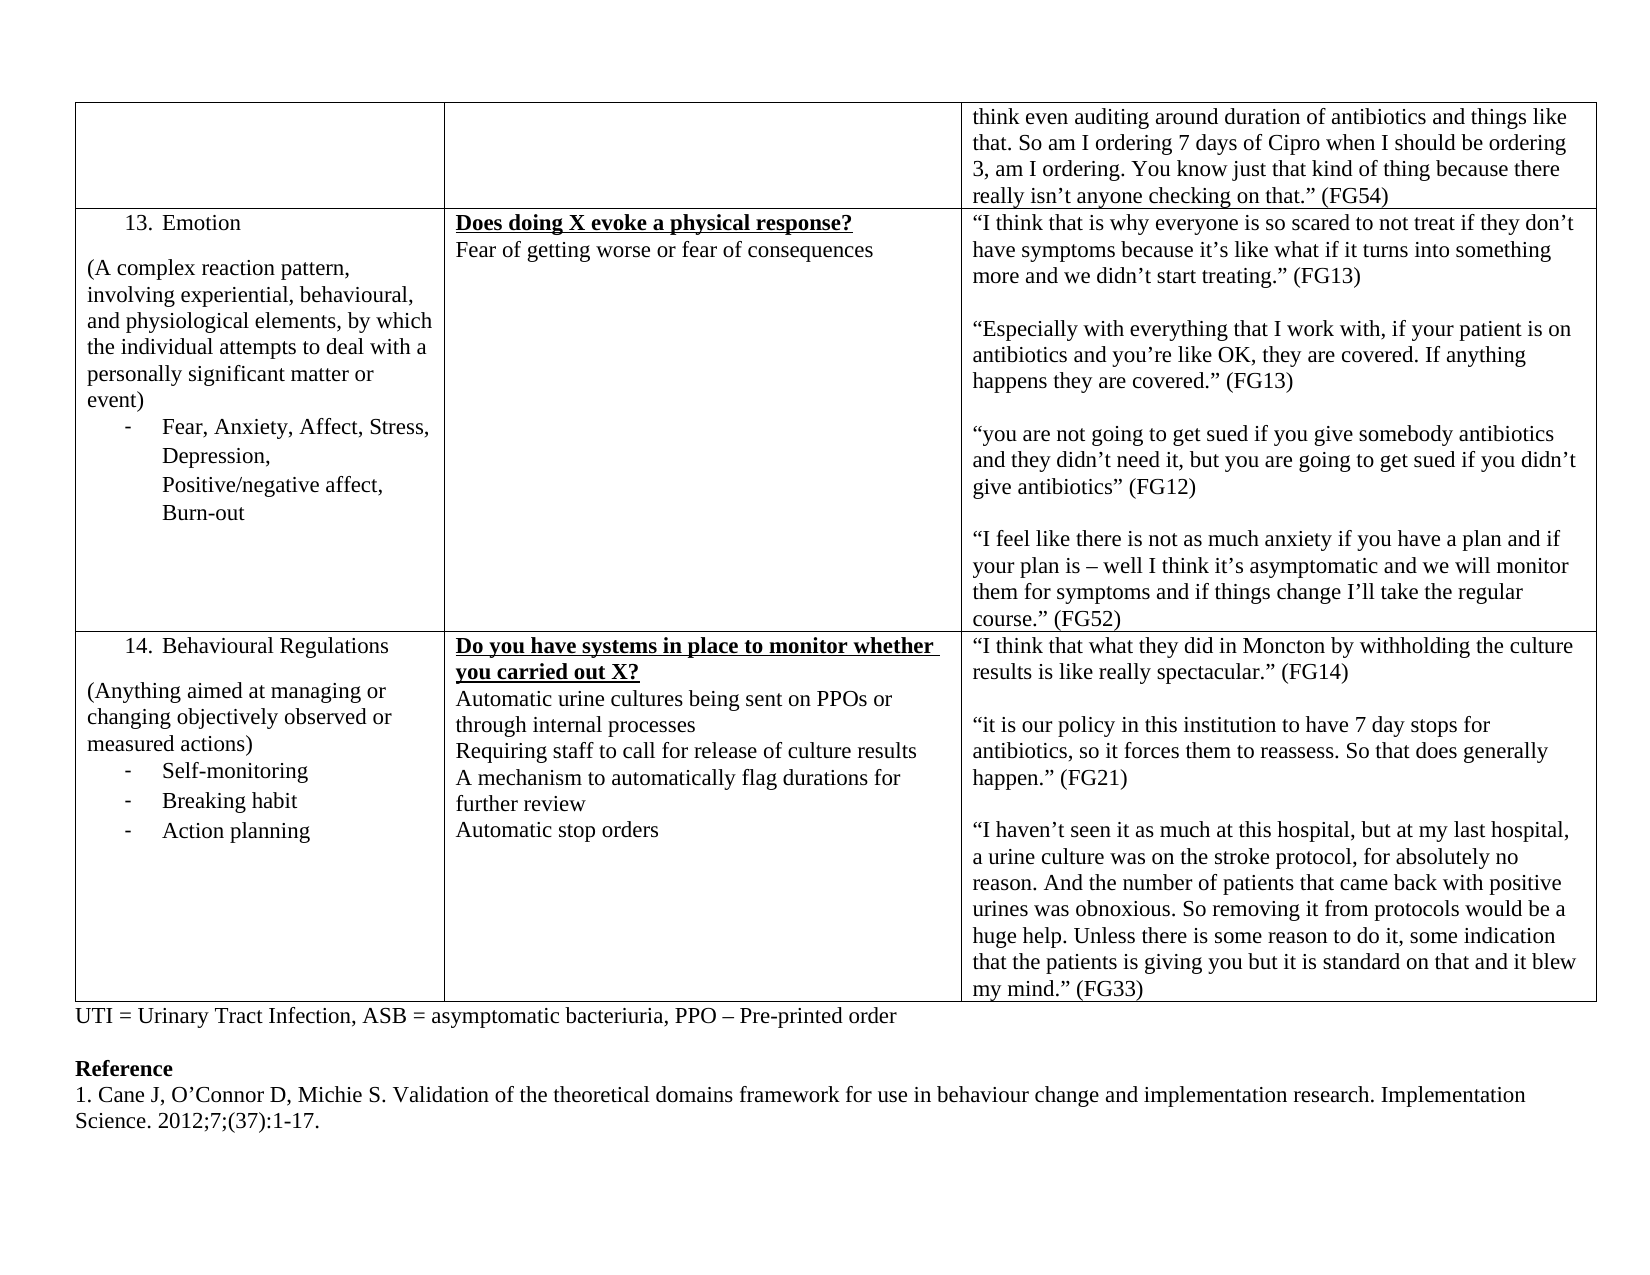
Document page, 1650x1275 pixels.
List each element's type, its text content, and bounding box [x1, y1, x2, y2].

table_cell Do you have systems in place to monitor whether you carried out X? Automatic urine cultures being sent on PPOs or through internal processes Requiring staff to call for release of culture results A mechanism to automatically flag durations for further review Automatic stop orders [445, 632, 961, 1001]
table_cell “I think that what they did in Moncton by withholding the culture results is like really spectacular.” (FG14) “it is our policy in this institution to have 7 day stops for antibiotics, so it forces them to reassess. So that does generally happen.” (FG21) “I haven’t seen it as much at this hospital, but at my last hospital, a urine culture was on the stroke protocol, for absolutely no reason. And the number of patients that came back with positive urines was obnoxious. So removing it from protocols would be a huge help. Unless there is some reason to do it, some indication that the patients is giving you but it is standard on that and it blew my mind.” (FG33) [962, 632, 1596, 1001]
text Reference [75, 1055, 1575, 1081]
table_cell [445, 103, 961, 208]
text 1. Cane J, O’Connor D, Michie S. Validation of the theoretical domains framework for use in behaviour change and implementation research. Implementation Science. 2012;7;(37):1-17. [75, 1081, 1575, 1134]
table_cell Emotion (A complex reaction pattern, involving experiential, behavioural, and physiological elements, by which the individual attempts to deal with a personally significant matter or event) Fear, Anxiety, Affect, Stress, Depression, Positive/negative affect, Burn-out [76, 209, 444, 631]
text UTI = Urinary Tract Infection, ASB = asymptomatic bacteriuria, PPO – Pre-printed order [75, 1002, 1575, 1028]
table_cell “I think that is why everyone is so scared to not treat if they don’t have symptoms because it’s like what if it turns into something more and we didn’t start treating.” (FG13) “Especially with everything that I work with, if your patient is on antibiotics and you’re like OK, they are covered. If anything happens they are covered.” (FG13) “you are not going to get sued if you give somebody antibiotics and they didn’t need it, but you are going to get sued if you didn’t give antibiotics” (FG12) “I feel like there is not as much anxiety if you have a plan and if your plan is – well I think it’s asymptomatic and we will monitor them for symptoms and if things change I’ll take the regular course.” (FG52) [962, 209, 1596, 631]
table_cell Does doing X evoke a physical response? Fear of getting worse or fear of consequences [445, 209, 961, 631]
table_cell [76, 103, 444, 208]
table_cell Behavioural Regulations (Anything aimed at managing or changing objectively observed or measured actions) Self-monitoring Breaking habit Action planning [76, 632, 444, 1001]
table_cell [962, 103, 1596, 208]
